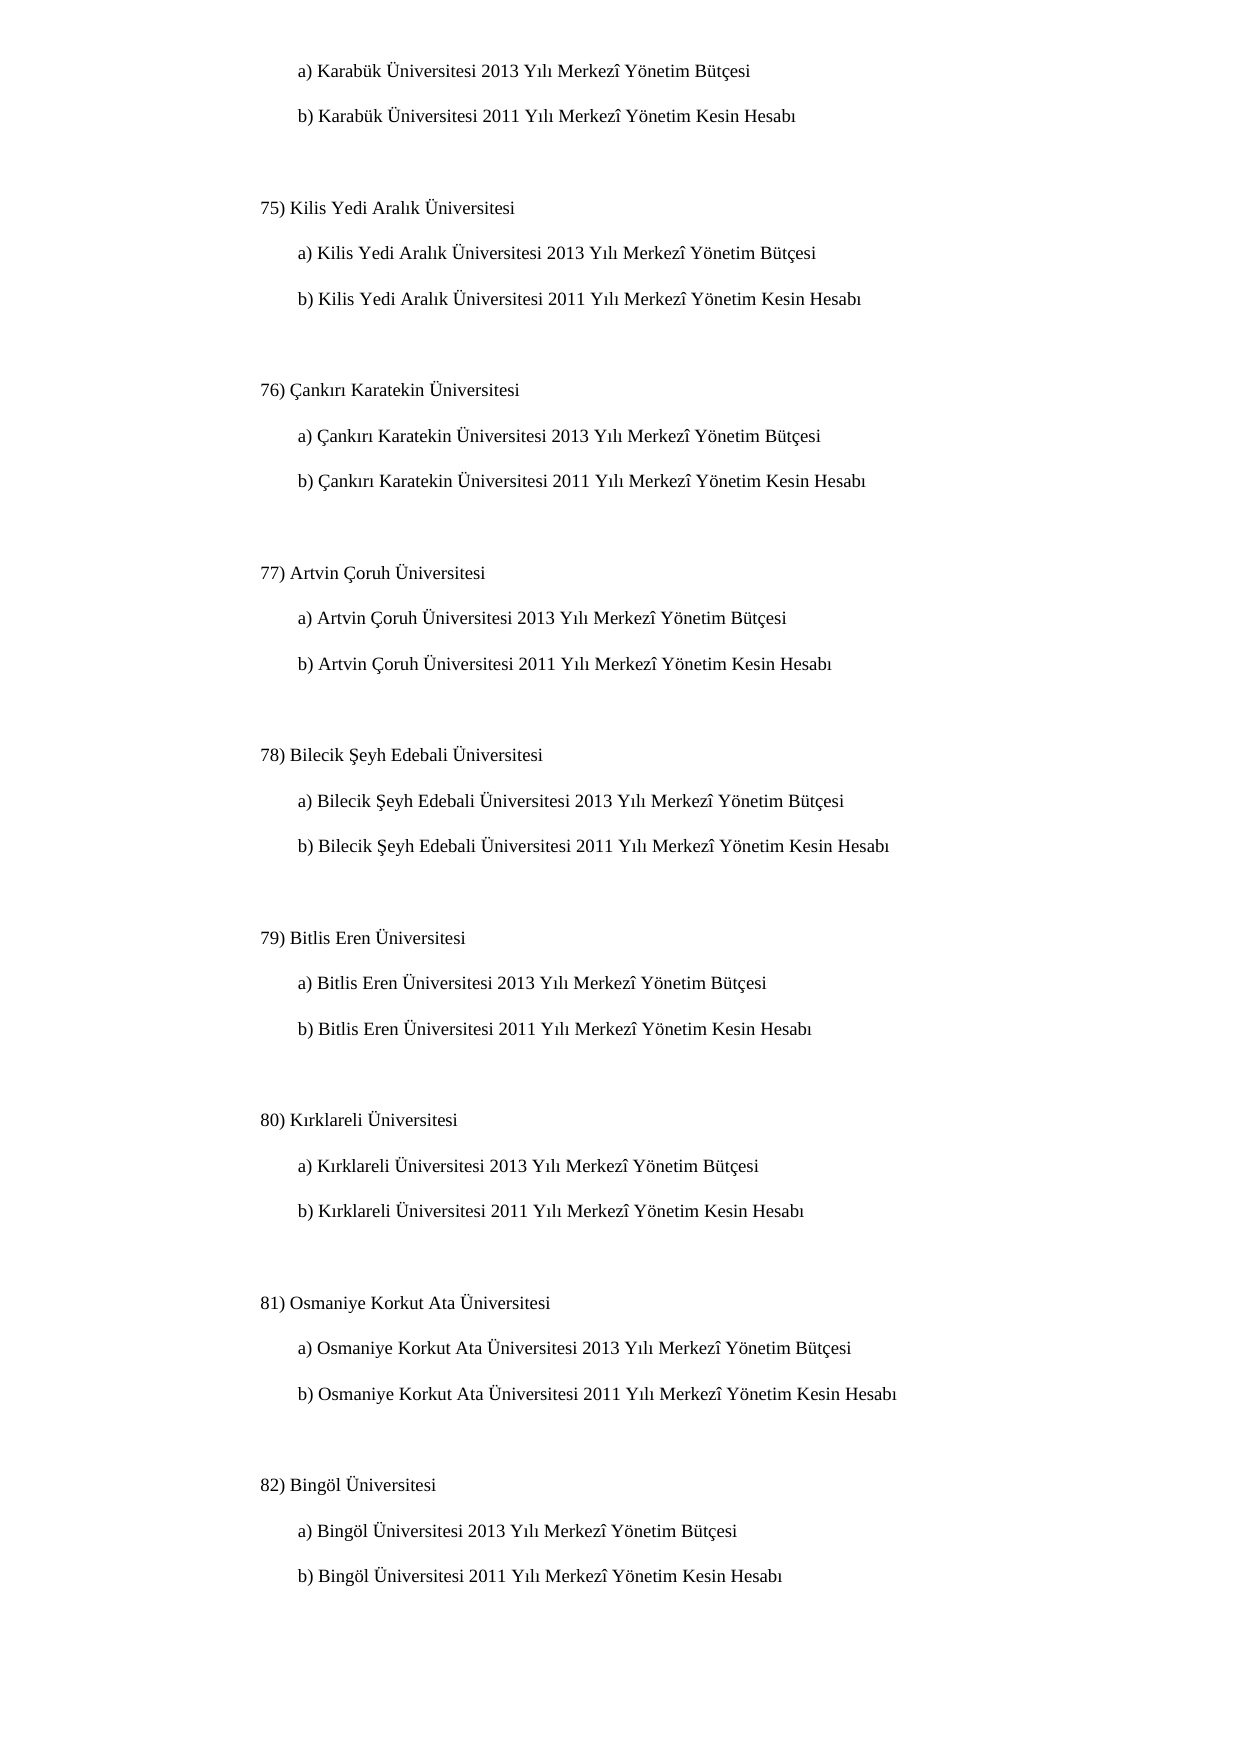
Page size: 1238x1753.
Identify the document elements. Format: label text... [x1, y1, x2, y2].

text b) Karabük Üniversitesi 2011 Yılı Merkezî Yönetim Kesin Hesabı [260, 105, 1190, 127]
text b) Kilis Yedi Aralık Üniversitesi 2011 Yılı Merkezî Yönetim Kesin Hesabı [260, 288, 1190, 309]
text a) Kırklareli Üniversitesi 2013 Yılı Merkezî Yönetim Bütçesi [260, 1155, 1190, 1176]
text b) Bingöl Üniversitesi 2011 Yılı Merkezî Yönetim Kesin Hesabı [260, 1565, 1190, 1587]
text 78) Bilecik Şeyh Edebali Üniversitesi [260, 744, 1190, 766]
text b) Artvin Çoruh Üniversitesi 2011 Yılı Merkezî Yönetim Kesin Hesabı [260, 653, 1190, 674]
text b) Osmaniye Korkut Ata Üniversitesi 2011 Yılı Merkezî Yönetim Kesin Hesabı [260, 1383, 1190, 1404]
text a) Bitlis Eren Üniversitesi 2013 Yılı Merkezî Yönetim Bütçesi [260, 972, 1190, 994]
text b) Çankırı Karatekin Üniversitesi 2011 Yılı Merkezî Yönetim Kesin Hesabı [260, 470, 1190, 492]
text 81) Osmaniye Korkut Ata Üniversitesi [260, 1292, 1190, 1313]
text a) Bingöl Üniversitesi 2013 Yılı Merkezî Yönetim Bütçesi [260, 1520, 1190, 1541]
text b) Bilecik Şeyh Edebali Üniversitesi 2011 Yılı Merkezî Yönetim Kesin Hesabı [260, 835, 1190, 857]
text a) Çankırı Karatekin Üniversitesi 2013 Yılı Merkezî Yönetim Bütçesi [260, 425, 1190, 446]
text 75) Kilis Yedi Aralık Üniversitesi [260, 197, 1190, 218]
text 80) Kırklareli Üniversitesi [260, 1109, 1190, 1131]
text a) Bilecik Şeyh Edebali Üniversitesi 2013 Yılı Merkezî Yönetim Bütçesi [260, 790, 1190, 811]
text a) Osmaniye Korkut Ata Üniversitesi 2013 Yılı Merkezî Yönetim Bütçesi [260, 1337, 1190, 1359]
text b) Kırklareli Üniversitesi 2011 Yılı Merkezî Yönetim Kesin Hesabı [260, 1200, 1190, 1222]
text 79) Bitlis Eren Üniversitesi [260, 927, 1190, 948]
text a) Karabük Üniversitesi 2013 Yılı Merkezî Yönetim Bütçesi [260, 60, 1190, 81]
text a) Kilis Yedi Aralık Üniversitesi 2013 Yılı Merkezî Yönetim Bütçesi [260, 242, 1190, 264]
text 76) Çankırı Karatekin Üniversitesi [260, 379, 1190, 401]
text 77) Artvin Çoruh Üniversitesi [260, 562, 1190, 583]
text b) Bitlis Eren Üniversitesi 2011 Yılı Merkezî Yönetim Kesin Hesabı [260, 1018, 1190, 1039]
text 82) Bingöl Üniversitesi [260, 1474, 1190, 1496]
text a) Artvin Çoruh Üniversitesi 2013 Yılı Merkezî Yönetim Bütçesi [260, 607, 1190, 629]
